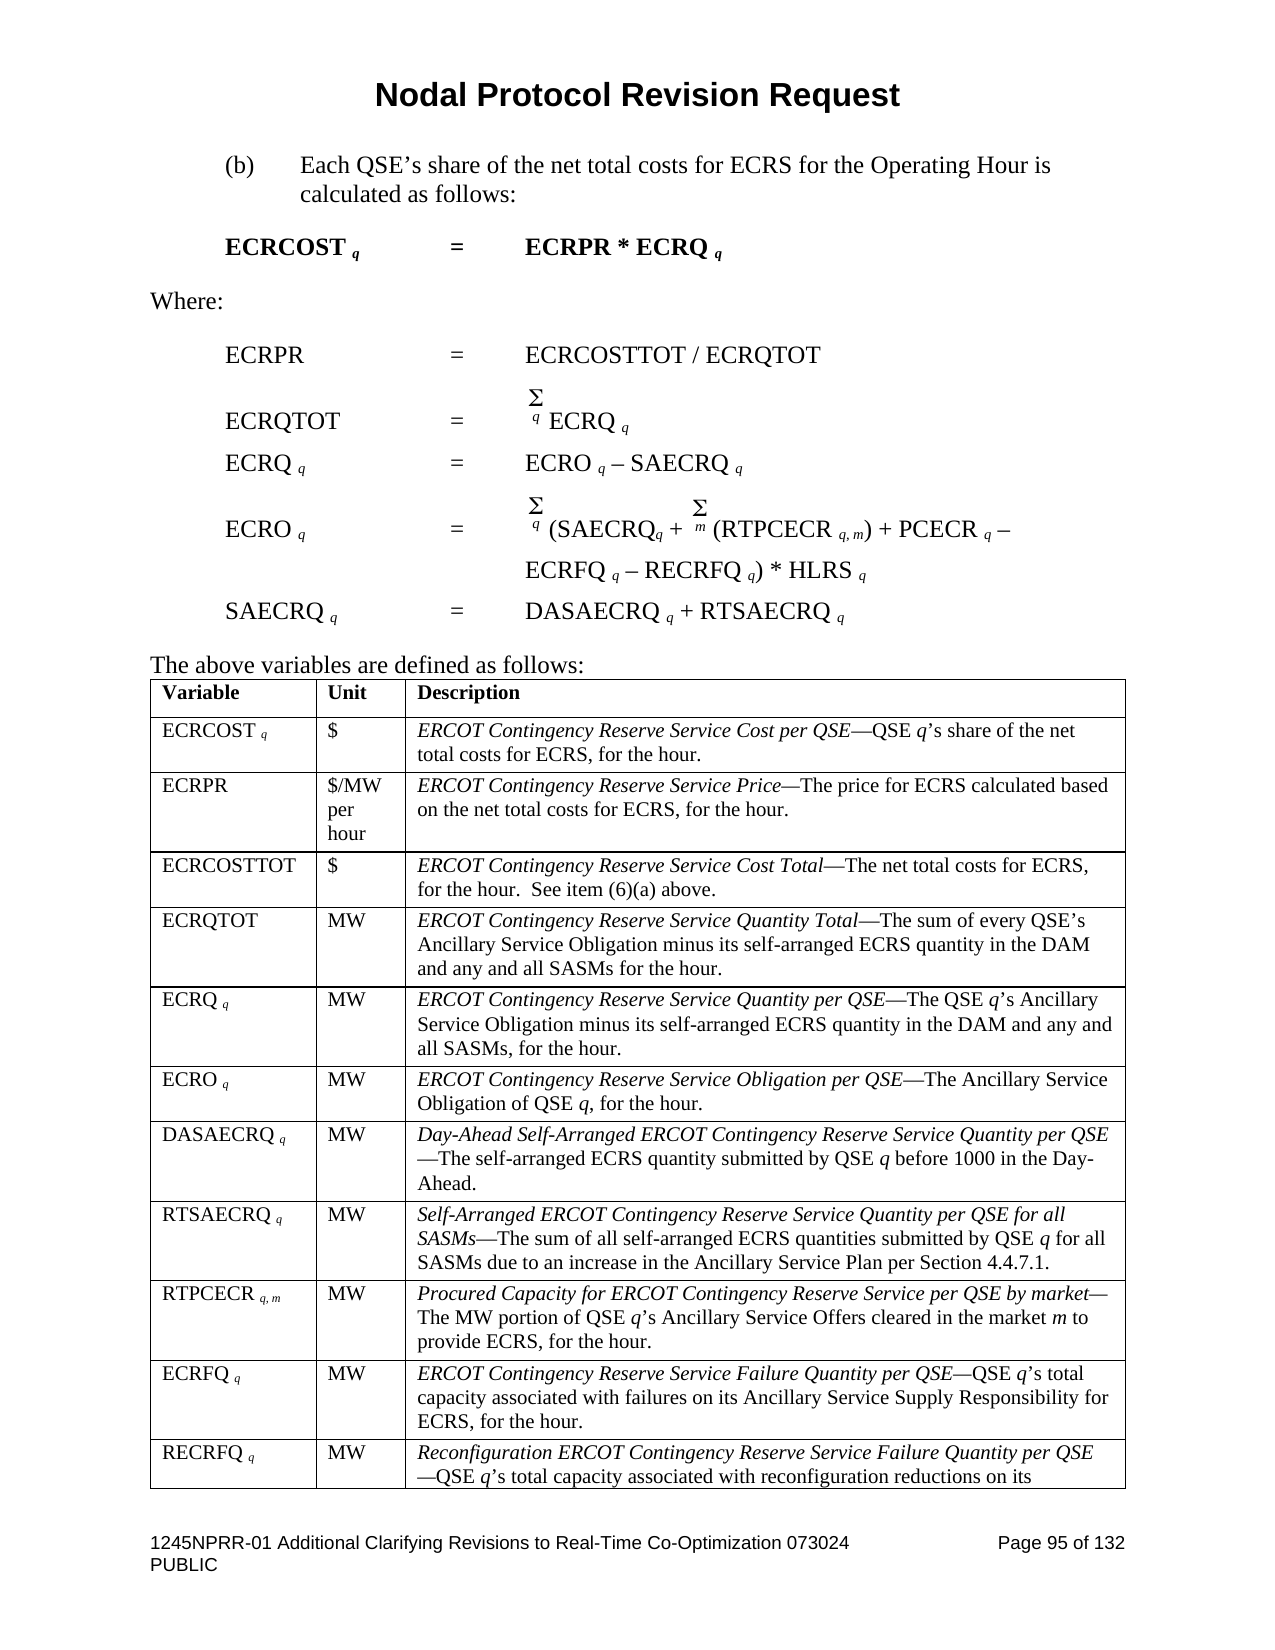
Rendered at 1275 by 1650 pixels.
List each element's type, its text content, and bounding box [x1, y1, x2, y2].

table_cell ECRPR [151, 773, 316, 851]
text ECRPR = ECRCOSTTOT / ECRQTOT [225, 340, 1125, 369]
table_cell MW [317, 1440, 405, 1488]
text Where: [150, 286, 1125, 315]
table_cell MW [317, 908, 405, 986]
text (b) Each QSE’s share of the net total costs for ECRS for the Operating Hour is calculated as follows: [225, 150, 1125, 207]
table_cell ERCOT Contingency Reserve Service Cost per QSE—QSE q’s share of the net total costs for ECRS, for the hour. [406, 718, 1125, 772]
table_cell MW [317, 1202, 405, 1280]
table_cell Day-Ahead Self-Arranged ERCOT Contingency Reserve Service Quantity per QSE—The self-arranged ECRS quantity submitted by QSE q before 1000 in the Day-Ahead. [406, 1122, 1125, 1201]
table_cell ECRFQ q [151, 1361, 316, 1439]
table_cell ERCOT Contingency Reserve Service Quantity per QSE—The QSE q’s Ancillary Service Obligation minus its self-arranged ECRS quantity in the DAM and any and all SASMs, for the hour. [406, 988, 1125, 1066]
table_cell Procured Capacity for ERCOT Contingency Reserve Service per QSE by market—The MW portion of QSE q’s Ancillary Service Offers cleared in the market m to provide ECRS, for the hour. [406, 1281, 1125, 1360]
table_cell MW [317, 1122, 405, 1201]
table_cell ECRCOSTTOT [151, 853, 316, 907]
table_cell MW [317, 1281, 405, 1360]
table_cell ERCOT Contingency Reserve Service Price—The price for ECRS calculated based on the net total costs for ECRS, for the hour. [406, 773, 1125, 851]
table_cell ERCOT Contingency Reserve Service Failure Quantity per QSE—QSE q’s total capacity associated with failures on its Ancillary Service Supply Responsibility for ECRS, for the hour. [406, 1361, 1125, 1439]
text ECRQ q = ECRO q – SAECRQ q [225, 448, 1125, 476]
table_header Description [406, 680, 1125, 717]
text The above variables are defined as follows: [150, 650, 1125, 679]
table_cell ERCOT Contingency Reserve Service Obligation per QSE—The Ancillary Service Obligation of QSE q, for the hour. [406, 1067, 1125, 1121]
table_cell ERCOT Contingency Reserve Service Quantity Total—The sum of every QSE’s Ancillary Service Obligation minus its self-arranged ECRS quantity in the DAM and any and all SASMs for the hour. [406, 908, 1125, 986]
text ECRFQ q – RECRFQ q) * HLRS q [450, 555, 1125, 584]
table_cell DASAECRQ q [151, 1122, 316, 1201]
table_cell Self-Arranged ERCOT Contingency Reserve Service Quantity per QSE for all SASMs—The sum of all self-arranged ECRS quantities submitted by QSE q for all SASMs due to an increase in the Ancillary Service Plan per Section 4.4.7.1. [406, 1202, 1125, 1280]
table_cell ECRQTOT [151, 908, 316, 986]
table_cell RTPCECR q, m [151, 1281, 316, 1360]
table_cell $ [317, 853, 405, 907]
table_header Unit [317, 680, 405, 717]
text ECRQTOT = ECRQ q [225, 381, 1125, 435]
text ECRO q = (SAECRQq + (RTPCECR q, m) + PCECR q – [225, 489, 1125, 543]
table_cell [406, 1440, 1125, 1488]
table_cell MW [317, 1067, 405, 1121]
table_cell MW [317, 988, 405, 1066]
table_cell ECRO q [151, 1067, 316, 1121]
text ECRCOST q = ECRPR * ECRQ q [225, 232, 1125, 261]
table_cell ECRQ q [151, 988, 316, 1066]
table_cell MW [317, 1361, 405, 1439]
table_header Variable [151, 680, 316, 717]
table_cell RECRFQ q [151, 1440, 316, 1488]
table_cell ERCOT Contingency Reserve Service Cost Total—The net total costs for ECRS, for the hour. See item (6)(a) above. [406, 853, 1125, 907]
table_cell RTSAECRQ q [151, 1202, 316, 1280]
text SAECRQ q = DASAECRQ q + RTSAECRQ q [225, 596, 1125, 625]
table_cell $ [317, 718, 405, 772]
table_cell $/MW per hour [317, 773, 405, 851]
table_cell ECRCOST q [151, 718, 316, 772]
